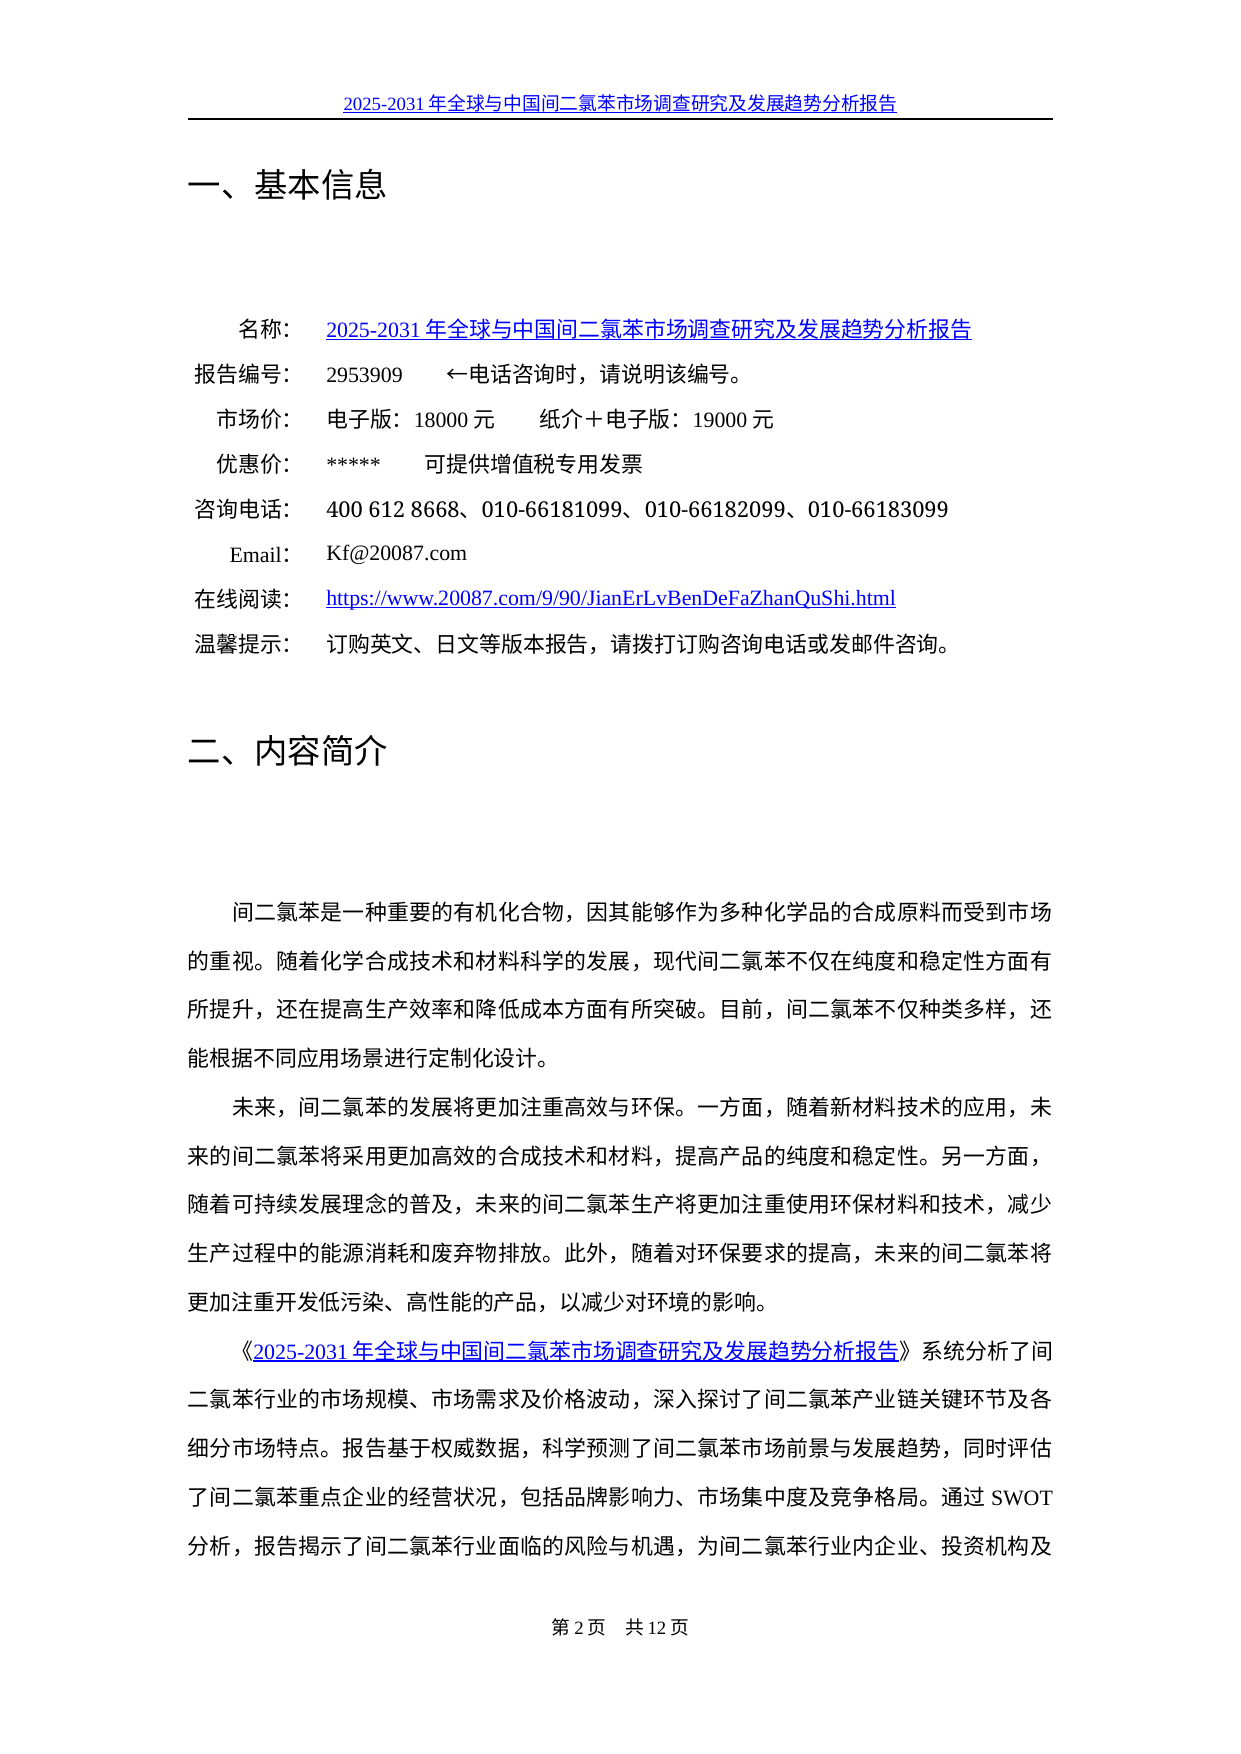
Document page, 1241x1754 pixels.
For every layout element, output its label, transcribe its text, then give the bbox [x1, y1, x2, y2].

title 一、基本信息 [187, 150, 1053, 215]
table_cell ***** 可提供增值税专用发票 [315, 447, 1073, 492]
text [187, 894, 1053, 1561]
table_cell 2953909 ←电话咨询时，请说明该编号。 [315, 357, 1073, 402]
table_header 2025-2031年全球与中国间二氯苯市场调查研究及发展趋势分析报告 [315, 312, 1073, 357]
table_cell 优惠价： [167, 447, 315, 492]
table_cell 报告编号： [167, 357, 315, 402]
table_cell 市场价： [167, 402, 315, 447]
title 二、内容简介 [187, 717, 1053, 782]
table_cell 咨询电话： [167, 492, 315, 537]
table_cell 在线阅读： [167, 582, 315, 627]
table_cell [315, 582, 1073, 627]
table_cell 订购英文、日文等版本报告，请拨打订购咨询电话或发邮件咨询。 [315, 627, 1073, 672]
table_cell 电子版：18000 元 纸介＋电子版：19000 元 [315, 402, 1073, 447]
table_cell Kf@20087.com [315, 537, 1073, 582]
table_cell Email： [167, 537, 315, 582]
table_cell 温馨提示： [167, 627, 315, 672]
table_header 名称： [167, 312, 315, 357]
table_cell 400 612 8668、010-66181099、010-66182099、010-66183099 [315, 492, 1073, 537]
